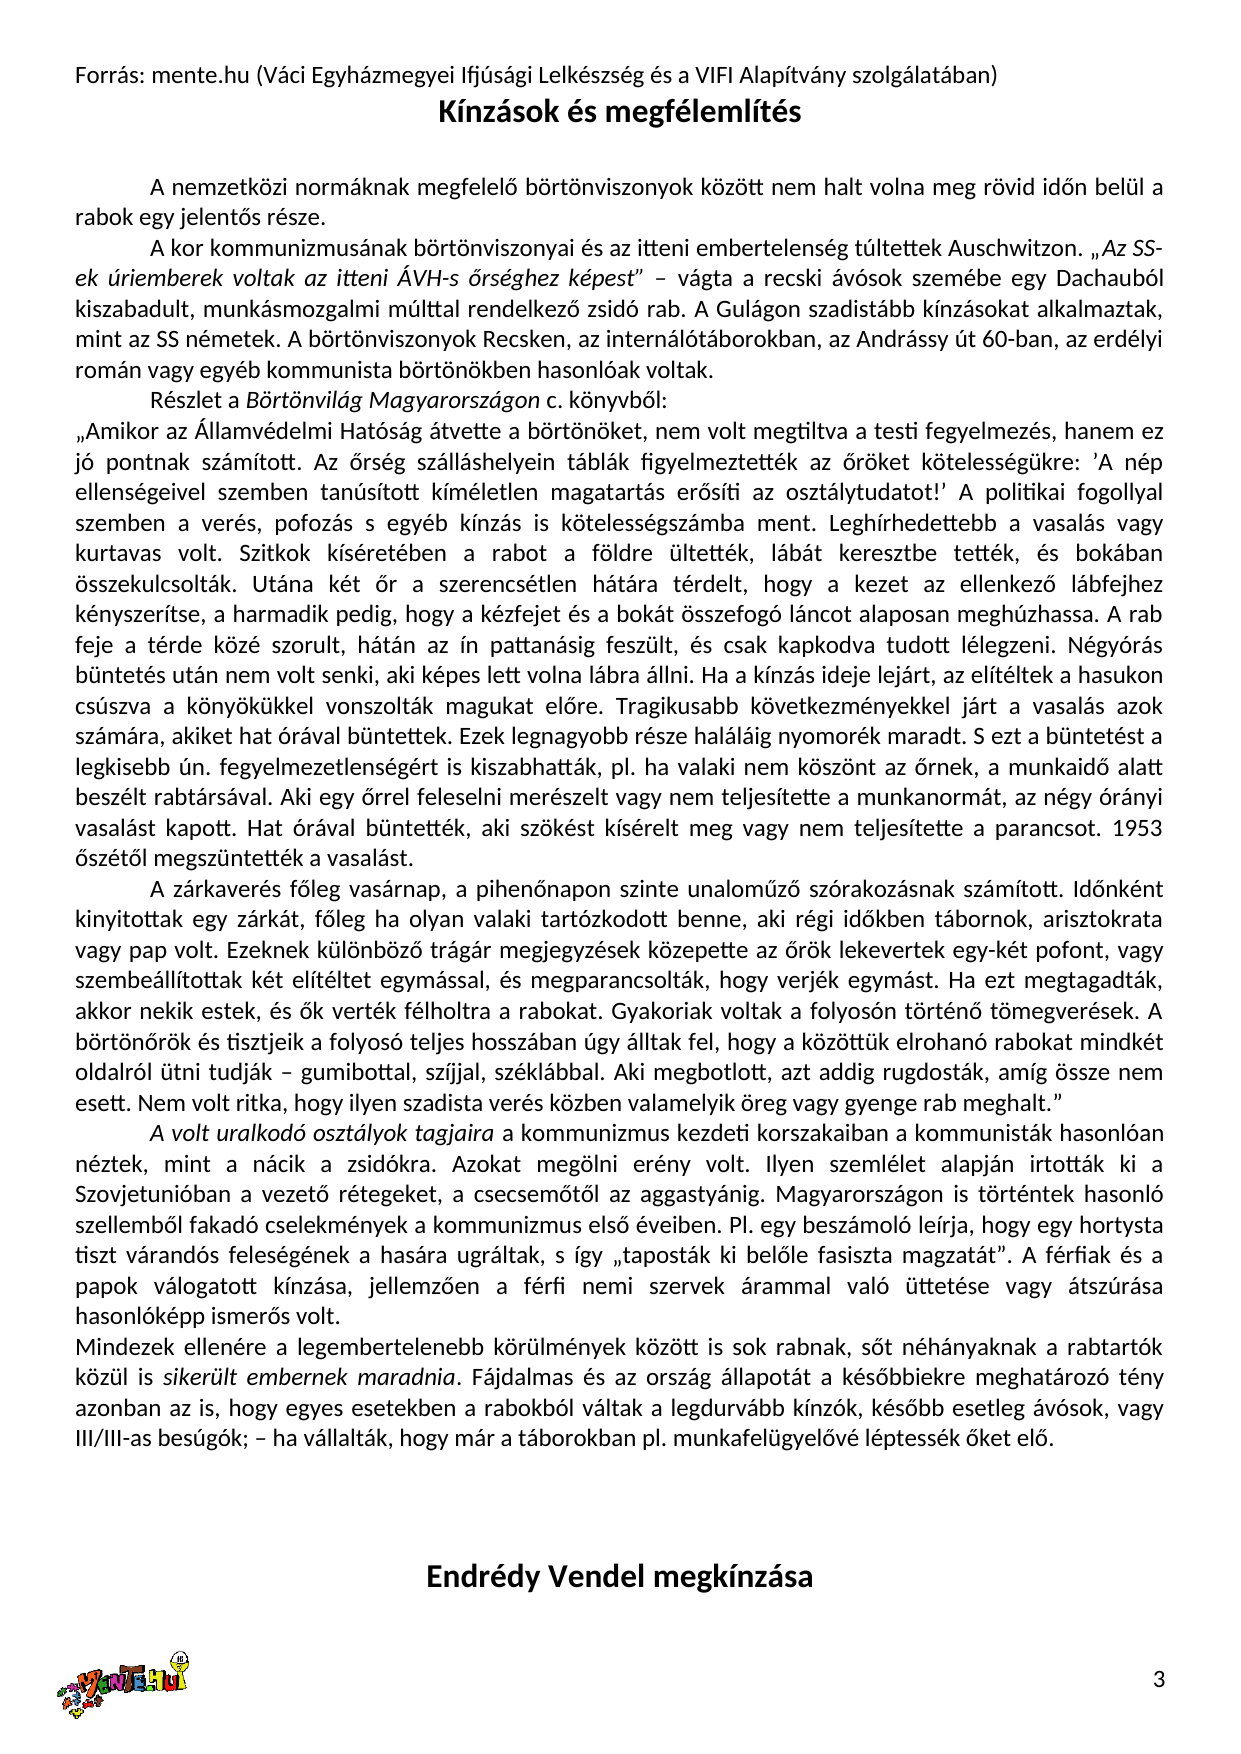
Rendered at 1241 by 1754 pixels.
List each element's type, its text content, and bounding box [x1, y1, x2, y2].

text „Amikor az Államvédelmi Hatóság átvette a börtönöket, nem volt megtiltva a testi fegyelmezés, hanem ez jó pontnak számított. Az őrség szálláshelyein táblák figyelmeztették az őröket kötelességükre: ’A nép ellenségeivel szemben tanúsított kíméletlen magatartás erősíti az osztálytudatot!’ A politikai fogollyal szemben a verés, pofozás s egyéb kínzás is kötelességszámba ment. Leghírhedettebb a vasalás vagy kurtavas volt. Szitkok kíséretében a rabot a földre ültették, lábát keresztbe tették, és bokában összekulcsolták. Utána két őr a szerencsétlen hátára térdelt, hogy a kezet az ellenkező lábfejhez kényszerítse, a harmadik pedig, hogy a kézfejet és a bokát összefogó láncot alaposan meghúzhassa. A rab feje a térde közé szorult, hátán az ín pattanásig feszült, és csak kapkodva tudott lélegzeni. Négyórás büntetés után nem volt senki, aki képes lett volna lábra állni. Ha a kínzás ideje lejárt, az elítéltek a hasukon csúszva a könyökükkel vonszolták magukat előre. Tragikusabb következményekkel járt a vasalás azok számára, akiket hat órával büntettek. Ezek legnagyobb része haláláig nyomorék maradt. S ezt a büntetést a legkisebb ún. fegyelmezetlenségért is kiszabhatták, pl. ha valaki nem köszönt az őrnek, a munkaidő alatt beszélt rabtársával. Aki egy őrrel feleselni merészelt vagy nem teljesítette a munkanormát, az négy órányi vasalást kapott. Hat órával büntették, aki szökést kísérelt meg vagy nem teljesítette a parancsot. 1953 őszétől megszüntették a vasalást. [75, 415, 1165, 873]
text Endrédy Vendel megkínzása [75, 1555, 1165, 1595]
text Mindezek ellenére a legembertelenebb körülmények között is sok rabnak, sőt néhányaknak a rabtartók közül is sikerült embernek maradnia. Fájdalmas és az ország állapotát a későbbiekre meghatározó tény azonban az is, hogy egyes esetekben a rabokból váltak a legdurvább kínzók, később esetleg ávósok, vagy III/III-as besúgók; – ha vállalták, hogy már a táborokban pl. munkafelügyelővé léptessék őket elő. [75, 1331, 1165, 1453]
text A nemzetközi normáknak megfelelő börtönviszonyok között nem halt volna meg rövid időn belül a rabok egy jelentős része. [75, 171, 1165, 232]
text Kínzások és megfélemlítés [75, 89, 1165, 130]
text Részlet a Börtönvilág Magyarországon c. könyvből: [75, 385, 1165, 415]
text A kor kommunizmusának börtönviszonyai és az itteni embertelenség túltettek Auschwitzon. „Az SS-ek úriemberek voltak az itteni ÁVH-s őrséghez képest” – vágta a recski ávósok szemébe egy Dachauból kiszabadult, munkásmozgalmi múlttal rendelkező zsidó rab. A Gulágon szadistább kínzásokat alkalmaztak, mint az SS németek. A börtönviszonyok Recsken, az internálótáborokban, az Andrássy út 60-ban, az erdélyi román vagy egyéb kommunista börtönökben hasonlóak voltak. [75, 232, 1165, 385]
text A zárkaverés főleg vasárnap, a pihenőnapon szinte unaloműző szórakozásnak számított. Időnként kinyitottak egy zárkát, főleg ha olyan valaki tartózkodott benne, aki régi időkben tábornok, arisztokrata vagy pap volt. Ezeknek különböző trágár megjegyzések közepette az őrök lekevertek egy-két pofont, vagy szembeállítottak két elítéltet egymással, és megparancsolták, hogy verjék egymást. Ha ezt megtagadták, akkor nekik estek, és ők verték félholtra a rabokat. Gyakoriak voltak a folyosón történő tömegverések. A börtönőrök és tisztjeik a folyosó teljes hosszában úgy álltak fel, hogy a közöttük elrohanó rabokat mindkét oldalról ütni tudják – gumibottal, szíjjal, széklábbal. Aki megbotlott, azt addig rugdosták, amíg össze nem esett. Nem volt ritka, hogy ilyen szadista verés közben valamelyik öreg vagy gyenge rab meghalt.” [75, 873, 1165, 1117]
picture [55, 1642, 194, 1721]
text A volt uralkodó osztályok tagjaira a kommunizmus kezdeti korszakaiban a kommunisták hasonlóan néztek, mint a nácik a zsidókra. Azokat megölni erény volt. Ilyen szemlélet alapján irtották ki a Szovjetunióban a vezető rétegeket, a csecsemőtől az aggastyánig. Magyarországon is történtek hasonló szellemből fakadó cselekmények a kommunizmus első éveiben. Pl. egy beszámoló leírja, hogy egy hortysta tiszt várandós feleségének a hasára ugráltak, s így „taposták ki belőle fasiszta magzatát”. A férfiak és a papok válogatott kínzása, jellemzően a férfi nemi szervek árammal való üttetése vagy átszúrása hasonlóképp ismerős volt. [75, 1117, 1165, 1331]
